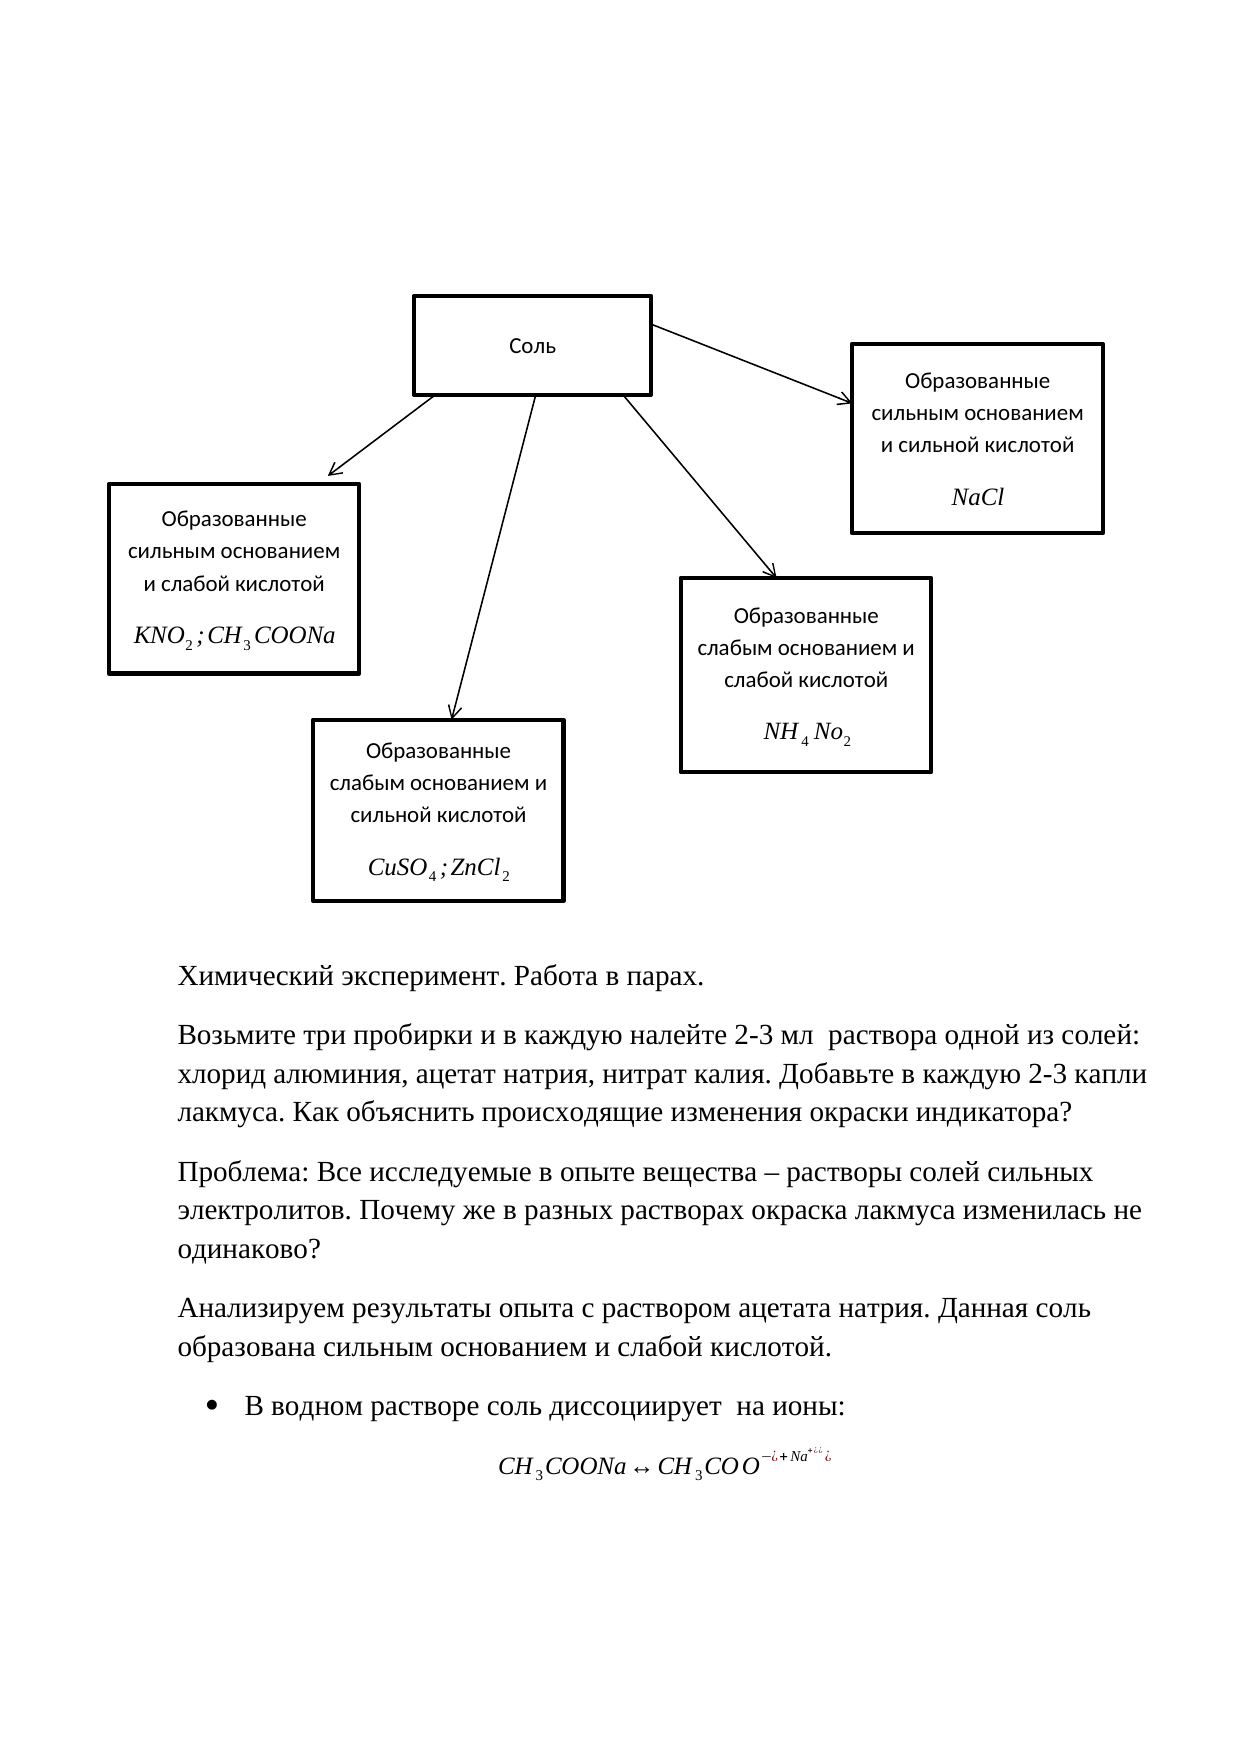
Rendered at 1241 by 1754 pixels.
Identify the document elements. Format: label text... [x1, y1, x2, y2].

text Химический эксперимент. Работа в парах. [177, 958, 1152, 991]
text Возьмите три пробирки и в каждую налейте 2-3 мл раствора одной из солей: хлорид алюминия, ацетат натрия, нитрат калия. Добавьте в каждую 2-3 капли лакмуса. Как объяснить происходящие изменения окраски индикатора? [177, 1017, 1152, 1128]
list В водном растворе соль диссоциирует на ионы: [207, 1388, 1152, 1422]
text Анализируем результаты опыта с раствором ацетата натрия. Данная соль образована сильным основанием и слабой кислотой. [177, 1290, 1152, 1362]
text Проблема: Все исследуемые в опыте вещества – растворы солей сильных электролитов. Почему же в разных растворах окраска лакмуса изменилась не одинаково? [177, 1154, 1152, 1264]
